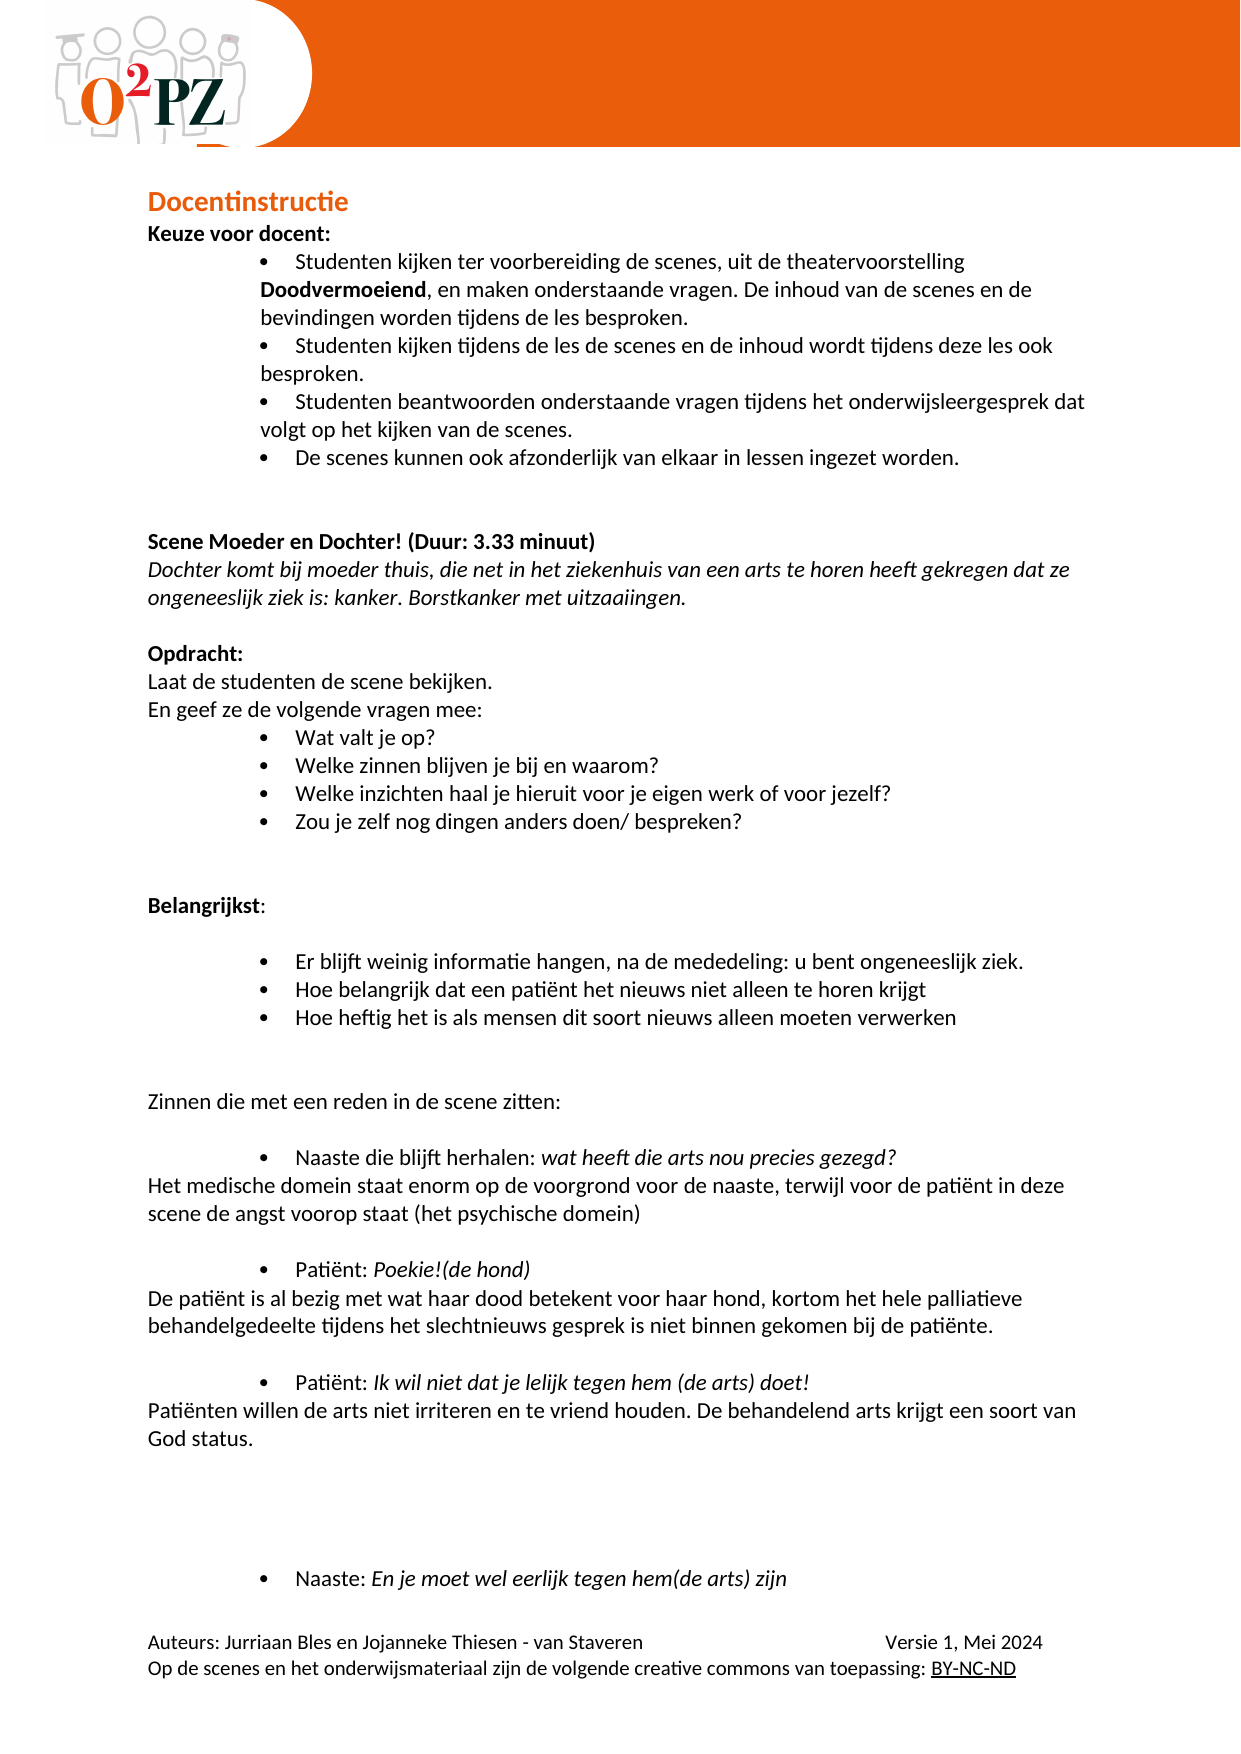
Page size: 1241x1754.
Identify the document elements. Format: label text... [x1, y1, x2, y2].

text Belangrijkst: [148, 891, 1093, 919]
list Hoe heftig het is als mensen dit soort nieuws alleen moeten verwerken [260, 1003, 1093, 1031]
text Patiënten willen de arts niet irriteren en te vriend houden. De behandelend arts krijgt een soort van God status. [148, 1396, 1093, 1452]
text En geef ze de volgende vragen mee: [148, 695, 1093, 723]
list Wat valt je op? [260, 723, 1093, 751]
list Er blijft weinig informatie hangen, na de mededeling: u bent ongeneeslijk ziek. [260, 947, 1093, 975]
list Welke zinnen blijven je bij en waarom? [260, 751, 1093, 779]
list Naaste: En je moet wel eerlijk tegen hem(de arts) zijn [260, 1564, 1093, 1592]
list Welke inzichten haal je hieruit voor je eigen werk of voor jezelf? [260, 779, 1093, 807]
text Dochter komt bij moeder thuis, die net in het ziekenhuis van een arts te horen heeft gekregen dat ze ongeneeslijk ziek is: kanker. Borstkanker met uitzaaiingen. [148, 555, 1093, 611]
list Studenten beantwoorden onderstaande vragen tijdens het onderwijsleergesprek dat volgt op het kijken van de scenes. [260, 387, 1093, 443]
picture [44, 0, 251, 144]
text De patiënt is al bezig met wat haar dood betekent voor haar hond, kortom het hele palliatieve behandelgedeelte tijdens het slechtnieuws gesprek is niet binnen gekomen bij de patiënte. [148, 1284, 1093, 1340]
list Hoe belangrijk dat een patiënt het nieuws niet alleen te horen krijgt [260, 975, 1093, 1003]
list Patiënt: Ik wil niet dat je lelijk tegen hem (de arts) doet! [260, 1368, 1093, 1396]
text Opdracht: [148, 639, 1093, 667]
text Docentinstructie [148, 183, 1093, 219]
list Studenten kijken tijdens de les de scenes en de inhoud wordt tijdens deze les ook besproken. [260, 331, 1093, 387]
text Zinnen die met een reden in de scene zitten: [148, 1087, 1093, 1116]
text Het medische domein staat enorm op de voorgrond voor de naaste, terwijl voor de patiënt in deze scene de angst voorop staat (het psychische domein) [148, 1172, 1093, 1228]
text Laat de studenten de scene bekijken. [148, 667, 1093, 695]
list Zou je zelf nog dingen anders doen/ bespreken? [260, 807, 1093, 835]
list Studenten kijken ter voorbereiding de scenes, uit de theatervoorstelling Doodvermoeiend, en maken onderstaande vragen. De inhoud van de scenes en de bevindingen worden tijdens de les besproken. [260, 247, 1093, 331]
text Keuze voor docent: [148, 219, 1093, 247]
list De scenes kunnen ook afzonderlijk van elkaar in lessen ingezet worden. [260, 443, 1093, 471]
text Scene Moeder en Dochter! (Duur: 3.33 minuut) [148, 527, 1093, 555]
list Patiënt: Poekie!(de hond) [260, 1256, 1093, 1284]
list Naaste die blijft herhalen: wat heeft die arts nou precies gezegd? [260, 1143, 1093, 1172]
